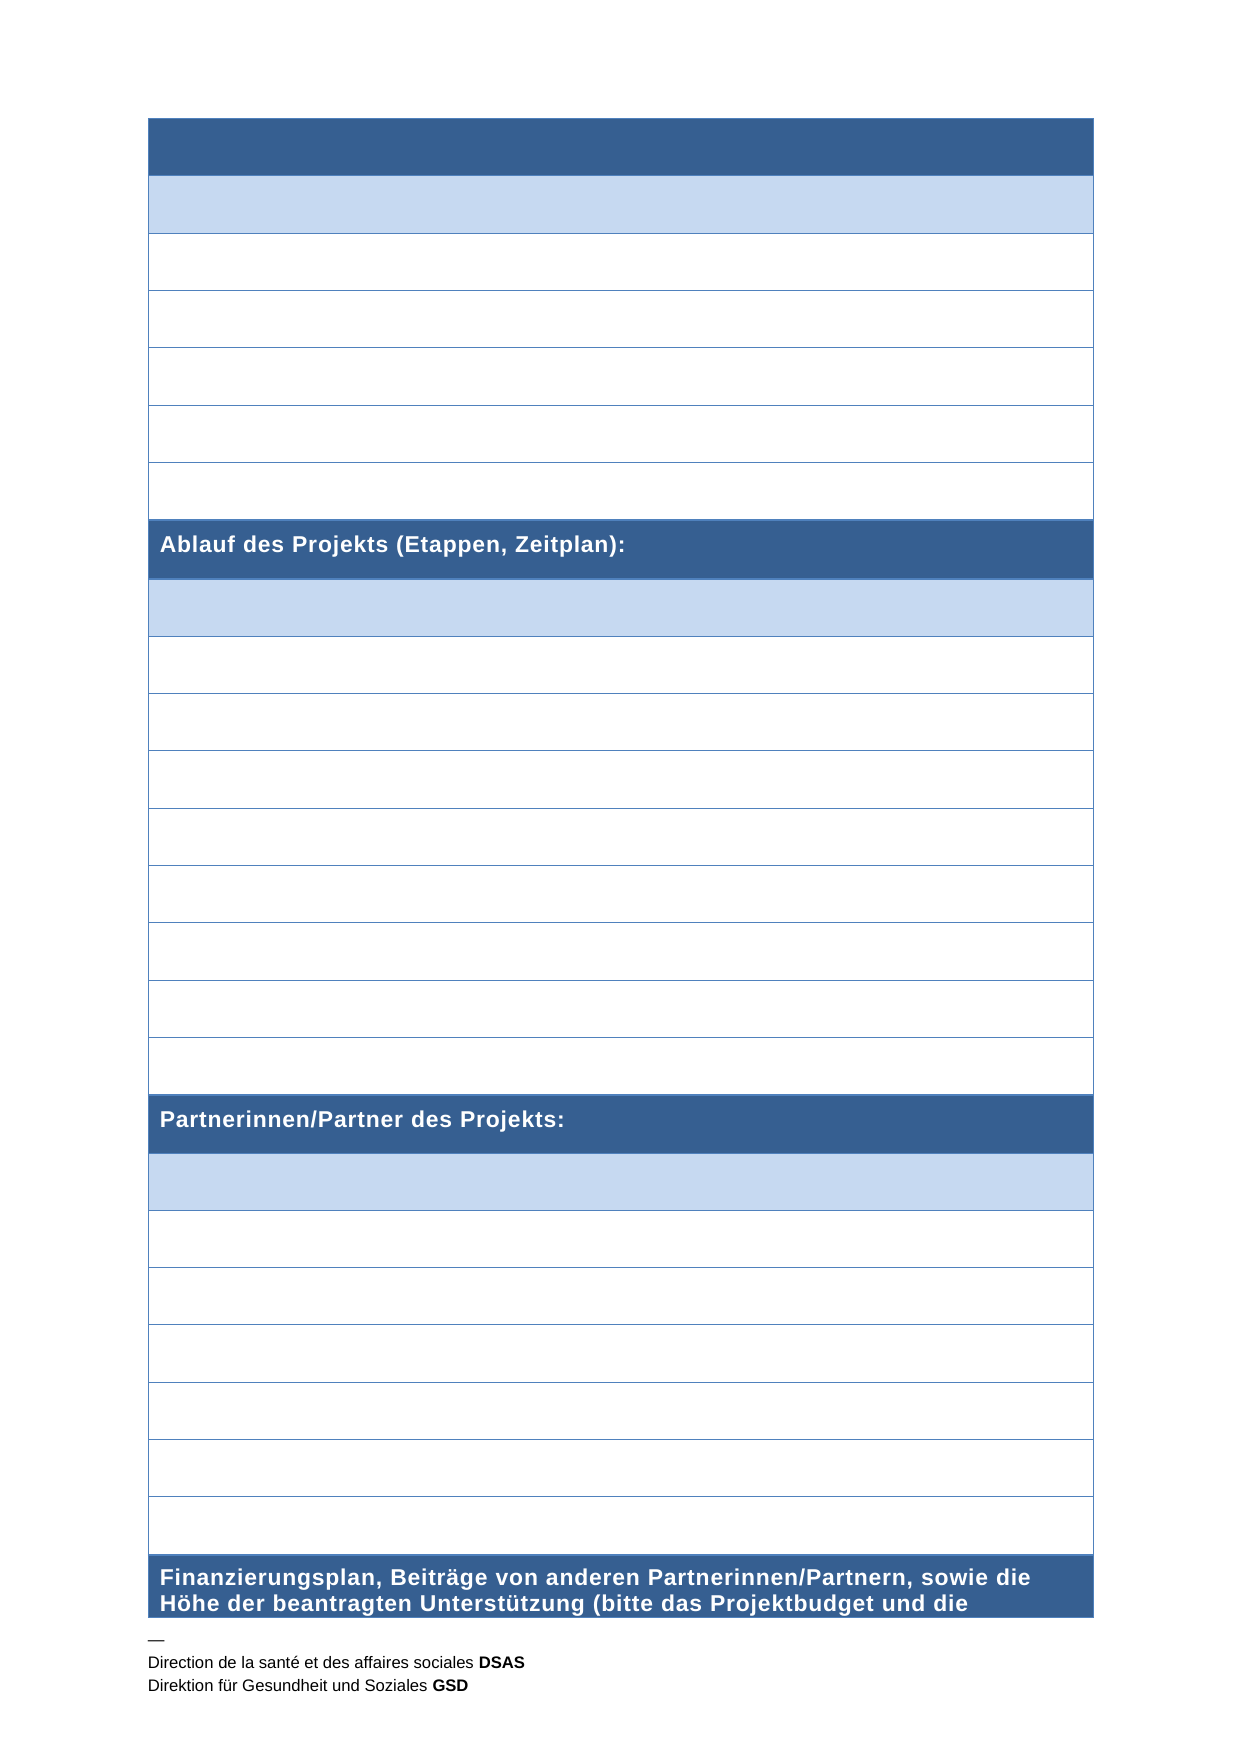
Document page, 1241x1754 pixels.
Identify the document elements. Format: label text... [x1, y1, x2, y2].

table_cell [149, 1325, 1093, 1382]
table_header [149, 176, 1093, 233]
table_cell [149, 291, 1093, 347]
table_header Partnerinnen/Partner des Projekts: [149, 1096, 1093, 1152]
table_cell [149, 1383, 1093, 1439]
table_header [149, 119, 1093, 175]
table_cell [149, 866, 1093, 922]
table_cell [149, 1497, 1093, 1553]
table_cell [149, 1211, 1093, 1267]
table_cell [149, 637, 1093, 693]
table_cell [149, 809, 1093, 865]
table_cell [149, 923, 1093, 979]
table_cell [149, 1268, 1093, 1324]
table_header Ablauf des Projekts (Etappen, Zeitplan): [149, 521, 1093, 577]
table_cell [149, 234, 1093, 290]
table_cell [149, 981, 1093, 1037]
table_cell [149, 463, 1093, 519]
table_header [149, 1154, 1093, 1210]
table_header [149, 1556, 1093, 1617]
table_cell [149, 348, 1093, 404]
table_cell [149, 406, 1093, 462]
table_cell [149, 694, 1093, 750]
table_cell [149, 1038, 1093, 1094]
table_header [149, 580, 1093, 636]
table_cell [149, 751, 1093, 808]
table_cell [149, 1440, 1093, 1496]
